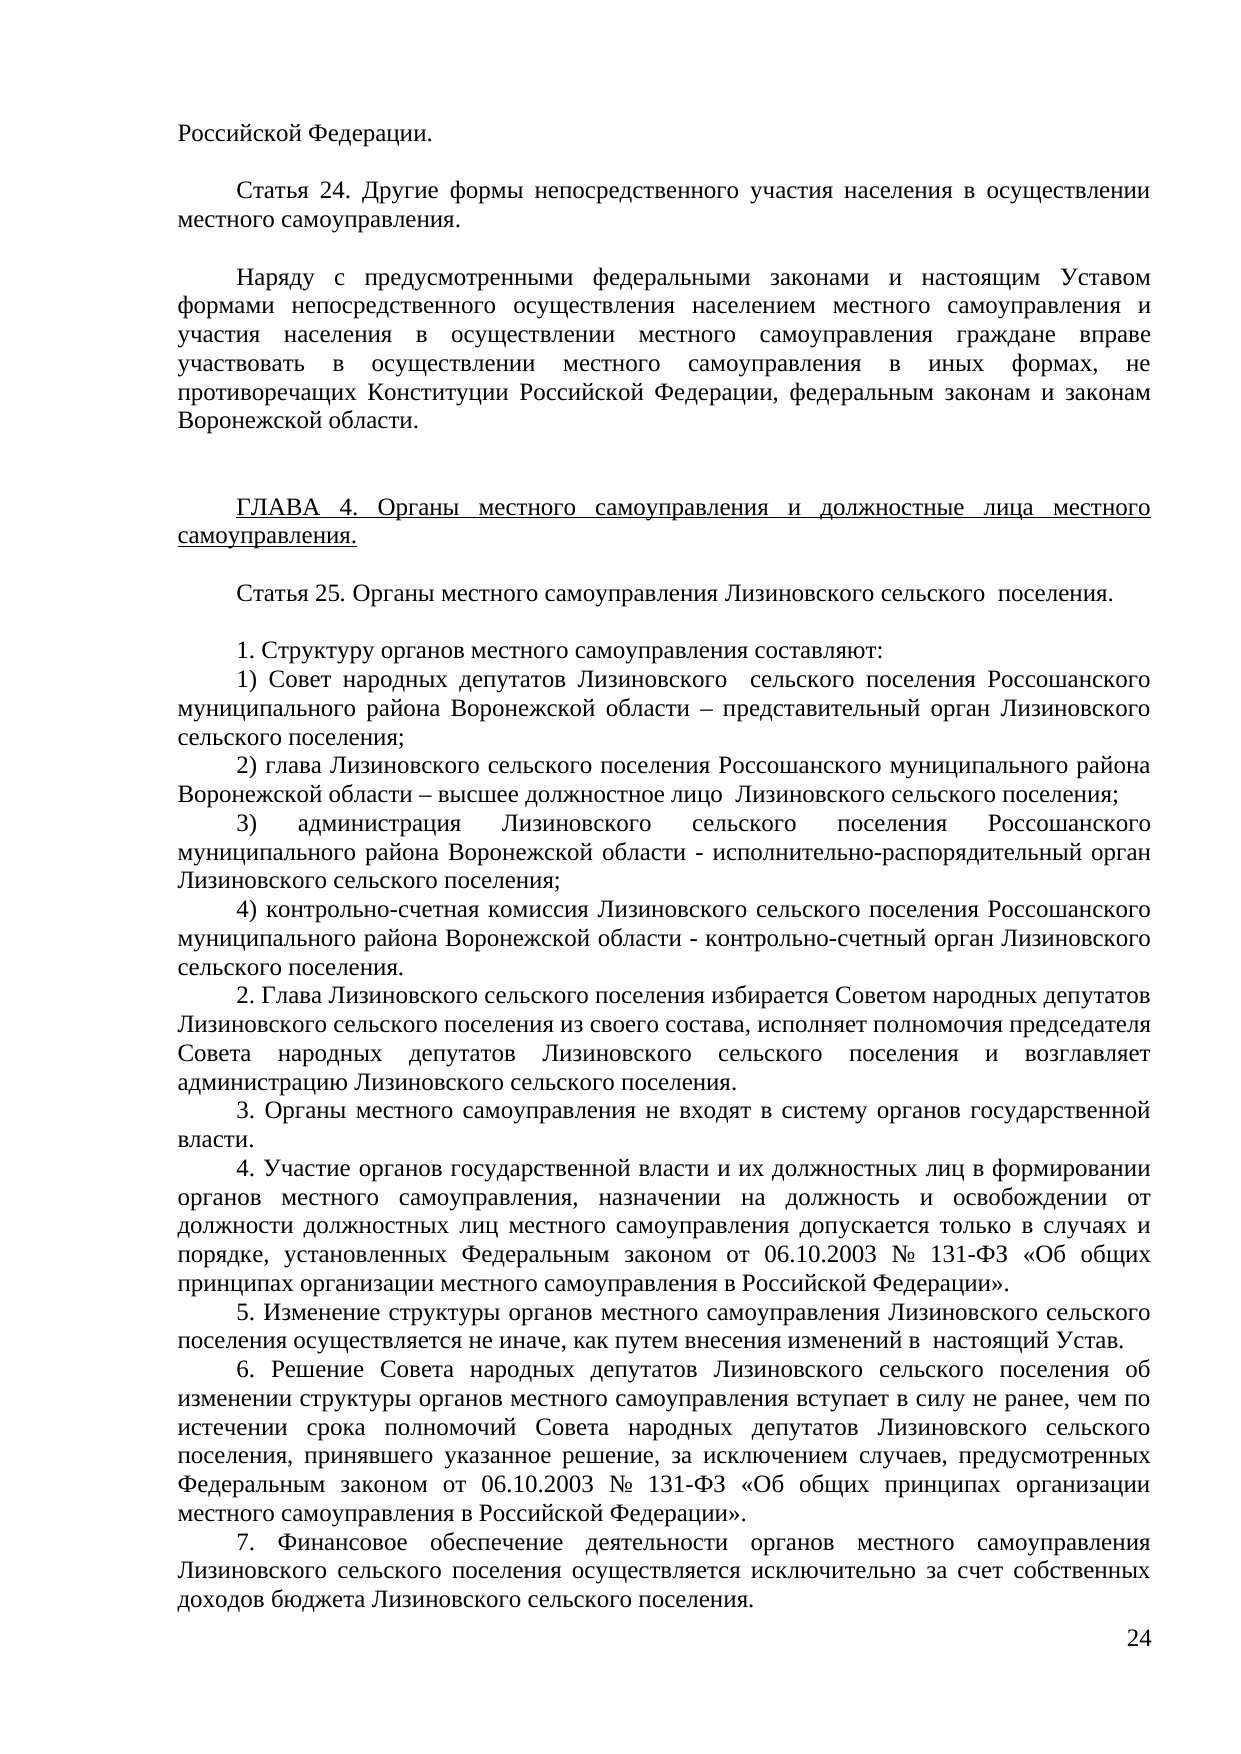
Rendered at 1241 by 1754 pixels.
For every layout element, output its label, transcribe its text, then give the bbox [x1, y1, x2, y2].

text 1. Структуру органов местного самоуправления составляют: [177, 636, 1152, 664]
text 2) глава Лизиновского сельского поселения Россошанского муниципального района Воронежской области – высшее должностное лицо Лизиновского сельского поселения; [177, 751, 1152, 808]
text 3) администрация Лизиновского сельского поселения Россошанского муниципального района Воронежской области - исполнительно-распорядительный орган Лизиновского сельского поселения; [177, 808, 1152, 894]
text 4. Участие органов государственной власти и их должностных лиц в формировании органов местного самоуправления, назначении на должность и освобождении от должности должностных лиц местного самоуправления допускается только в случаях и порядке, установленных Федеральным законом от 06.10.2003 № 131-ФЗ «Об общих принципах организации местного самоуправления в Российской Федерации». [177, 1153, 1152, 1297]
text Наряду с предусмотренными федеральными законами и настоящим Уставом формами непосредственного осуществления населением местного самоуправления и участия населения в осуществлении местного самоуправления граждане вправе участвовать в осуществлении местного самоуправления в иных формах, не противоречащих Конституции Российской Федерации, федеральным законам и законам Воронежской области. [177, 262, 1152, 434]
text 7. Финансовое обеспечение деятельности органов местного самоуправления Лизиновского сельского поселения осуществляется исключительно за счет собственных доходов бюджета Лизиновского сельского поселения. [177, 1527, 1152, 1613]
text 4) контрольно-счетная комиссия Лизиновского сельского поселения Россошанского муниципального района Воронежской области - контрольно-счетный орган Лизиновского сельского поселения. [177, 894, 1152, 981]
text Статья 25. Органы местного самоуправления Лизиновского сельского поселения. [177, 578, 1152, 607]
text 5. Изменение структуры органов местного самоуправления Лизиновского сельского поселения осуществляется не иначе, как путем внесения изменений в настоящий Устав. [177, 1297, 1152, 1354]
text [177, 118, 1152, 147]
text Статья 24. Другие формы непосредственного участия населения в осуществлении местного самоуправления. [177, 176, 1152, 233]
text 6. Решение Совета народных депутатов Лизиновского сельского поселения об изменении структуры органов местного самоуправления вступает в силу не ранее, чем по истечении срока полномочий Совета народных депутатов Лизиновского сельского поселения, принявшего указанное решение, за исключением случаев, предусмотренных Федеральным законом от 06.10.2003 № 131-ФЗ «Об общих принципах организации местного самоуправления в Российской Федерации». [177, 1354, 1152, 1527]
text ГЛАВА 4. Органы местного самоуправления и должностные лица местного самоуправления. [177, 492, 1152, 549]
text 1) Совет народных депутатов Лизиновского сельского поселения Россошанского муниципального района Воронежской области – представительный орган Лизиновского сельского поселения; [177, 664, 1152, 751]
text 3. Органы местного самоуправления не входят в систему органов государственной власти. [177, 1096, 1152, 1153]
text 2. Глава Лизиновского сельского поселения избирается Советом народных депутатов Лизиновского сельского поселения из своего состава, исполняет полномочия председателя Совета народных депутатов Лизиновского сельского поселения и возглавляет администрацию Лизиновского сельского поселения. [177, 981, 1152, 1096]
